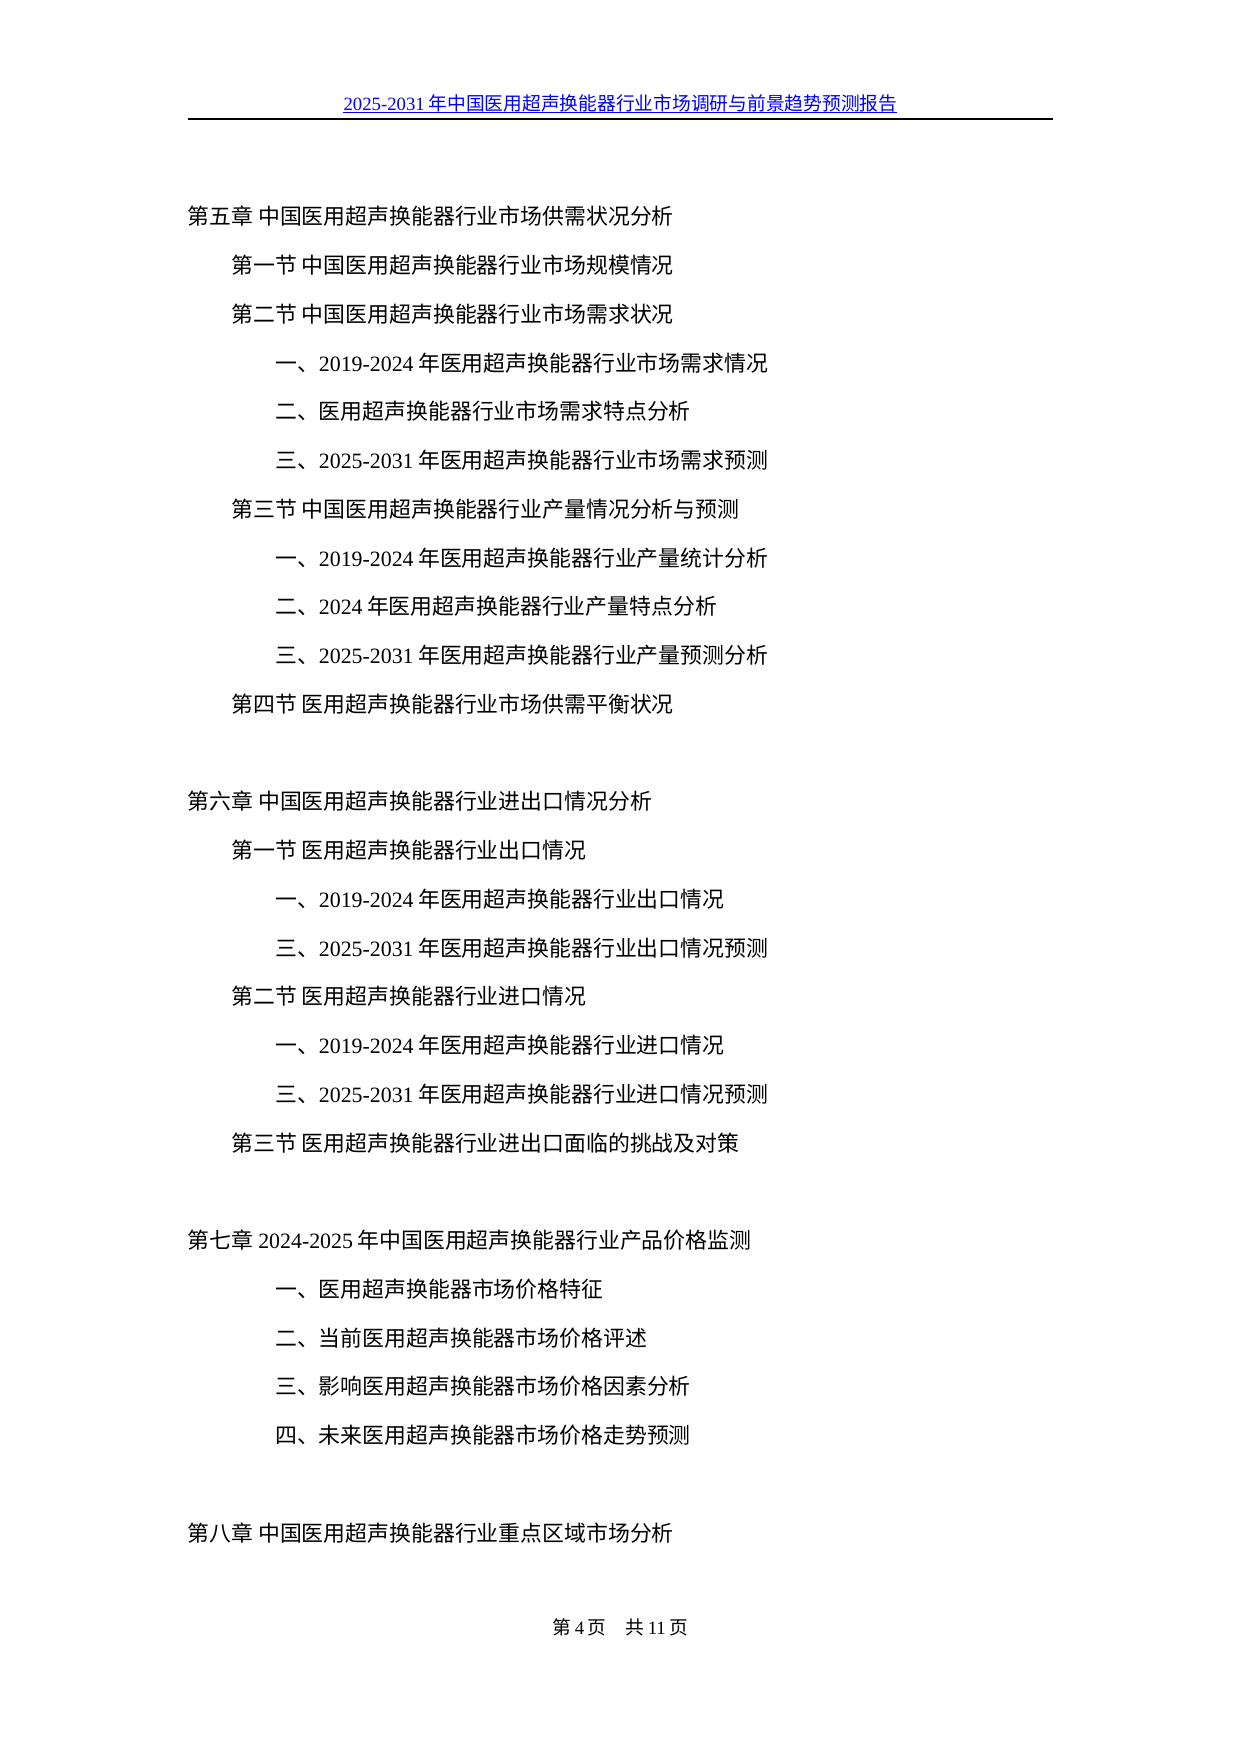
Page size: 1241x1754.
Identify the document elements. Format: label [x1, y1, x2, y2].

text [187, 150, 1053, 1548]
